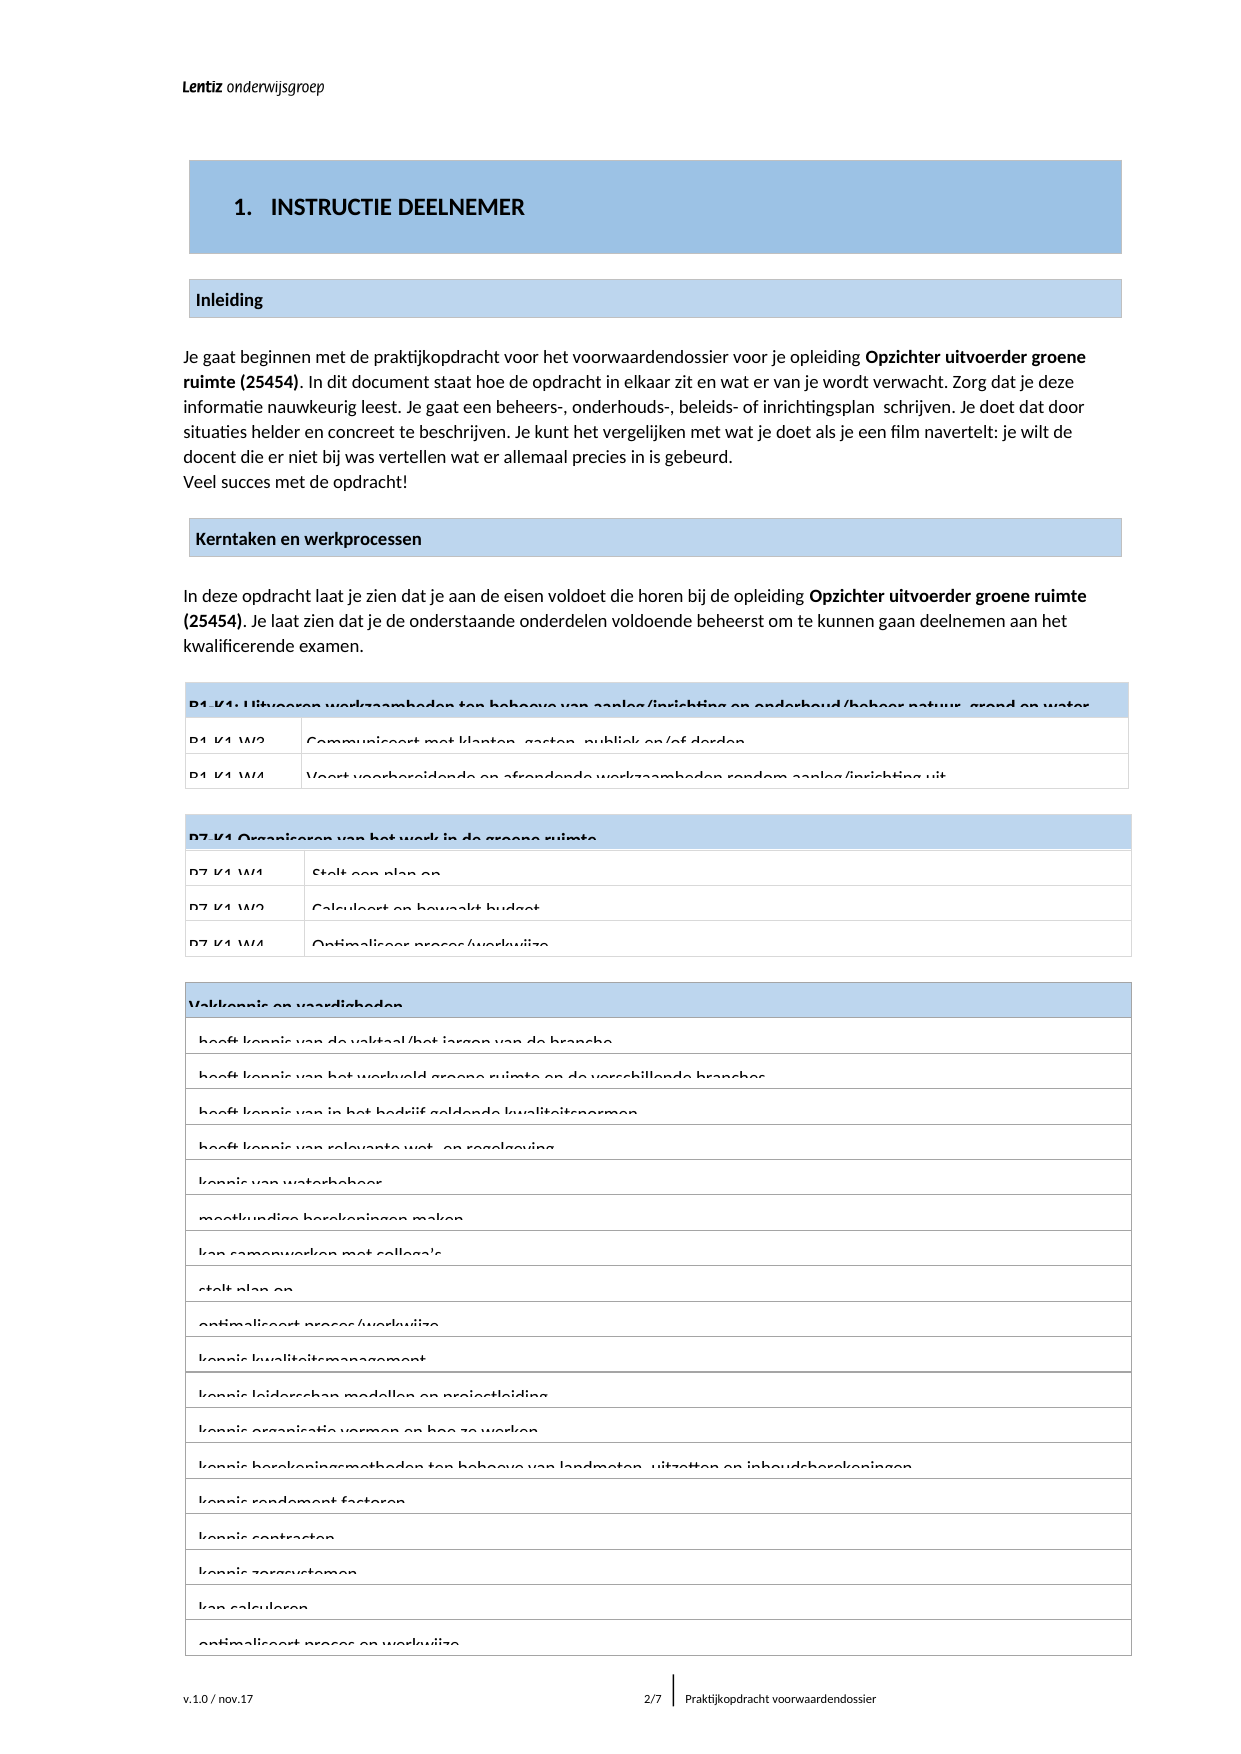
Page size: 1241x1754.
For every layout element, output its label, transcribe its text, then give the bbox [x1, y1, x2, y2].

table_cell - kennis zorgsystemen [186, 1550, 1131, 1584]
text Je gaat beginnen met de praktijkopdracht voor het voorwaardendossier voor je opleiding Opzichter uitvoerder groene ruimte (25454). In dit document staat hoe de opdracht in elkaar zit en wat er van je wordt verwacht. Zorg dat je deze informatie nauwkeurig leest. Je gaat een beheers-, onderhouds-, beleids- of inrichtingsplan schrijven. Je doet dat door situaties helder en concreet te beschrijven. Je kunt het vergelijken met wat je doet als je een film navertelt: je wilt de docent die er niet bij was vertellen wat er allemaal precies in is gebeurd. [183, 343, 1122, 468]
table_header Kerntaken en werkprocessen [190, 519, 1121, 556]
table_cell - optimaliseert proces en werkwijze [186, 1620, 1131, 1655]
table_cell - optimaliseert proces/werkwijze [186, 1302, 1131, 1336]
table_cell - heeft kennis van het werkveld groene ruimte en de verschillende branches [186, 1054, 1131, 1088]
text Veel succes met de opdracht! [183, 468, 1122, 493]
table_header Inleiding [190, 280, 1121, 317]
table_cell - kennis van waterbeheer [186, 1160, 1131, 1194]
text In deze opdracht laat je zien dat je aan de eisen voldoet die horen bij de opleiding Opzichter uitvoerder groene ruimte (25454). Je laat zien dat je de onderstaande onderdelen voldoende beheerst om te kunnen gaan deelnemen aan het kwalificerende examen. [183, 582, 1122, 657]
table_cell - heeft kennis van relevante wet- en regelgeving [186, 1125, 1131, 1159]
table_cell - meetkundige berekeningen maken [186, 1195, 1131, 1230]
table_cell - kennis organisatie vormen en hoe ze werken [186, 1408, 1131, 1442]
table_cell - heeft kennis van de vaktaal/het jargon van de branche [186, 1018, 1131, 1053]
table_cell Stelt een plan op [305, 851, 1131, 885]
table_cell - stelt plan op [186, 1266, 1131, 1301]
table_cell P7-K1-W4 [186, 921, 304, 956]
table_cell - kennis kwaliteitsmanagement [186, 1337, 1131, 1371]
table_cell - kennis berekeningsmethoden ten behoeve van landmeten, uitzetten en inhoudsberekeningen [186, 1443, 1131, 1478]
table_header Vakkennis en vaardigheden [186, 983, 1131, 1017]
table_cell - kan samenwerken met collega’s [186, 1231, 1131, 1265]
table_cell - kan calculeren [186, 1585, 1131, 1619]
table_cell Voert voorbereidende en afrondende werkzaamheden rondom aanleg/inrichting uit [302, 754, 1128, 788]
table_cell B1-K1-W4 [186, 754, 301, 788]
table_cell - kennis leiderschap modellen en projectleiding [186, 1373, 1131, 1407]
table_header Instructie deelnemer [190, 161, 1121, 253]
table_header P7-K1 Organiseren van het werk in de groene ruimte [186, 815, 1131, 849]
table_cell Calculeert en bewaakt budget [305, 886, 1131, 920]
table_cell P7-K1-W2 [186, 886, 304, 920]
table_cell B1-K1-W3 [186, 718, 301, 753]
table_cell - kennis rendement factoren [186, 1479, 1131, 1513]
table_cell P7-K1-W1 [186, 851, 304, 885]
table_header B1-K1: Uitvoeren werkzaamheden ten behoeve van aanleg/inrichting en onderhoud/beheer natuur, grond en water [186, 683, 1128, 717]
table_cell - heeft kennis van in het bedrijf geldende kwaliteitsnormen [186, 1089, 1131, 1123]
table_cell Communiceert met klanten, gasten, publiek en/of derden [302, 718, 1128, 753]
table_cell - kennis contracten [186, 1514, 1131, 1548]
table_cell Optimaliseer proces/werkwijze [305, 921, 1131, 956]
picture [183, 81, 324, 96]
